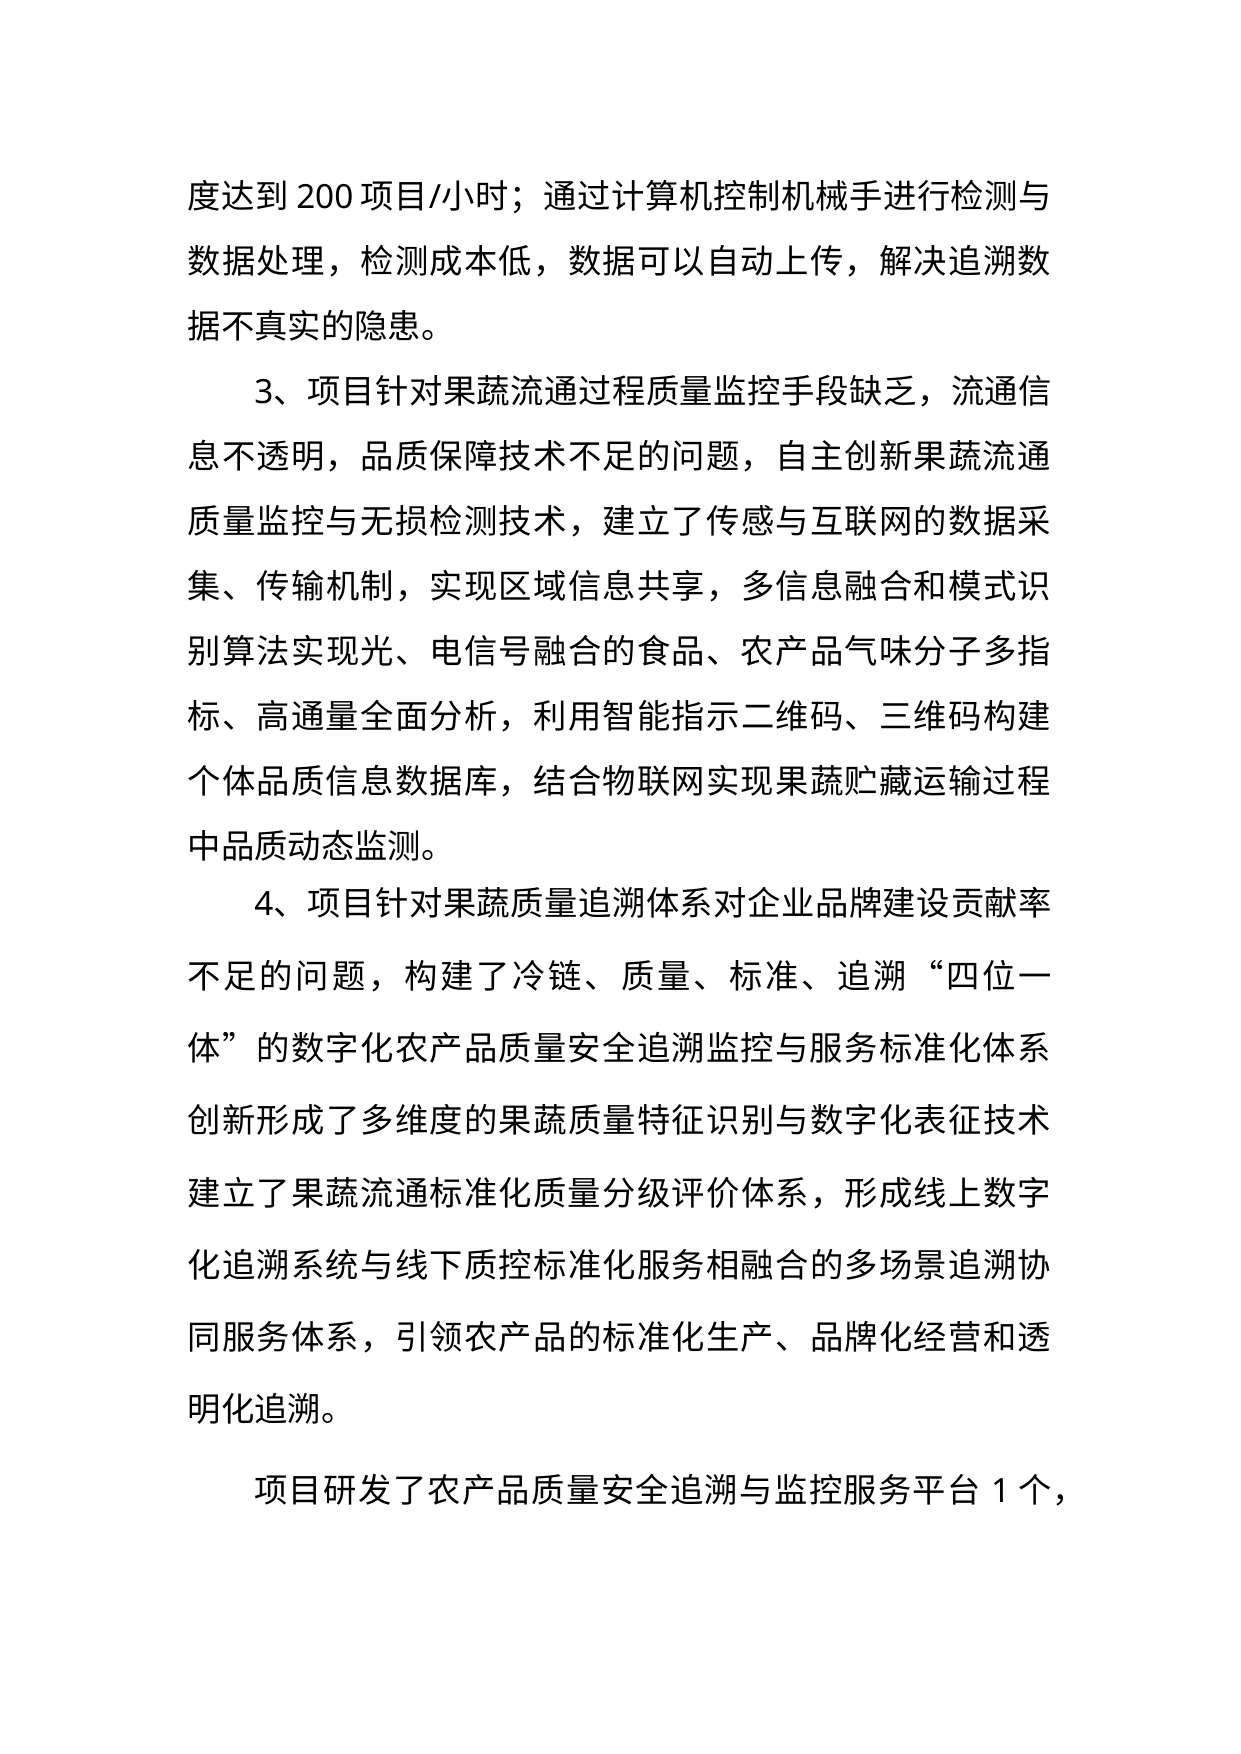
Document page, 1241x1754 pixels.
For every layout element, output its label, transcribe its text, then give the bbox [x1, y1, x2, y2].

text 4、项目针对果蔬质量追溯体系对企业品牌建设贡献率不足的问题，构建了冷链、质量、标准、追溯“四位一体”的数字化农产品质量安全追溯监控与服务标准化体系。创新形成了多维度的果蔬质量特征识别与数字化表征技术，建立了果蔬流通标准化质量分级评价体系，形成线上数字化追溯系统与线下质控标准化服务相融合的多场景追溯协同服务体系，引领农产品的标准化生产、品牌化经营和透明化追溯。 [187, 877, 1053, 1431]
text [187, 1456, 1053, 1521]
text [187, 162, 1053, 357]
text 3、项目针对果蔬流通过程质量监控手段缺乏，流通信息不透明，品质保障技术不足的问题，自主创新果蔬流通质量监控与无损检测技术，建立了传感与互联网的数据采集、传输机制，实现区域信息共享，多信息融合和模式识别算法实现光、电信号融合的食品、农产品气味分子多指标、高通量全面分析，利用智能指示二维码、三维码构建个体品质信息数据库，结合物联网实现果蔬贮藏运输过程中品质动态监测。 [187, 357, 1053, 877]
